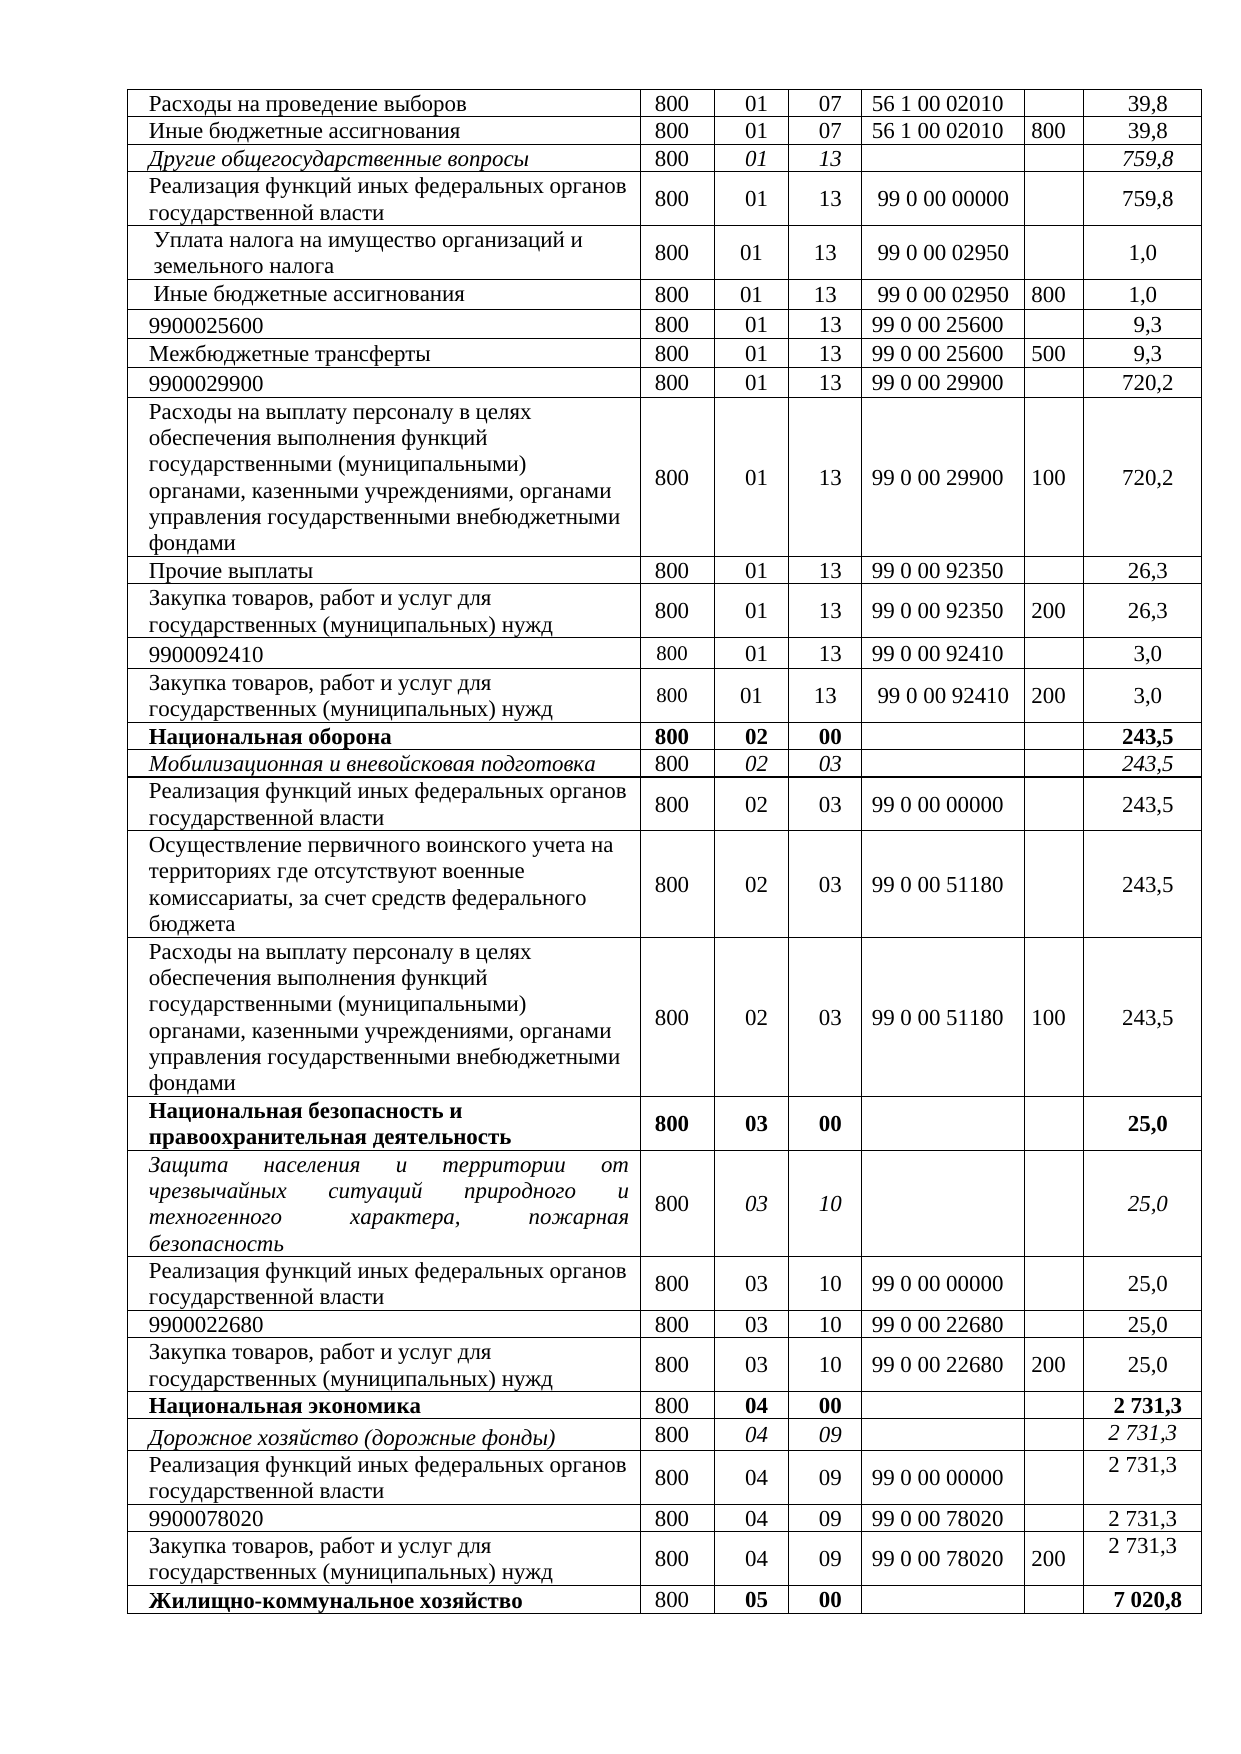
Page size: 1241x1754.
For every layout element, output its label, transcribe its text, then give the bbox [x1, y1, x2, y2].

table_cell Реализация функций иных федеральных органов государственной власти [128, 1257, 640, 1310]
table_cell [1025, 1097, 1083, 1149]
table_cell 26,3 [1084, 584, 1201, 637]
table_cell Иные бюджетные ассигнования [128, 280, 640, 309]
table_cell 2 731,3 [1084, 1451, 1201, 1504]
table_cell Закупка товаров, работ и услуг для государственных (муниципальных) нужд [128, 1532, 640, 1585]
table_cell 56 1 00 02010 [862, 90, 1024, 116]
table_cell 200 [1025, 1532, 1083, 1585]
table_cell 25,0 [1084, 1338, 1201, 1391]
table_cell 800 [641, 398, 714, 556]
table_cell Национальная экономика [128, 1392, 640, 1418]
table_cell [862, 1586, 1024, 1613]
table_cell 243,5 [1084, 831, 1201, 937]
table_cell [128, 172, 640, 225]
table_cell 500 [1025, 339, 1083, 367]
table_cell 800 [641, 1311, 714, 1337]
table_cell 800 [641, 1451, 714, 1504]
table_cell 13 [789, 280, 861, 309]
table_cell 03 [715, 1311, 788, 1337]
table_cell 720,2 [1084, 368, 1201, 397]
table_cell 07 [789, 117, 861, 143]
table_cell 800 [641, 1532, 714, 1585]
table_cell [1025, 750, 1083, 776]
table_cell Реализация функций иных федеральных органов государственной власти [128, 778, 640, 830]
table_cell 01 [715, 669, 788, 722]
table_cell 01 [715, 638, 788, 668]
table_cell 03 [715, 1338, 788, 1391]
table_cell [1025, 1419, 1083, 1450]
table_cell 99 0 00 25600 [862, 310, 1024, 338]
table_cell [1025, 723, 1083, 749]
table_cell Закупка товаров, работ и услуг для государственных (муниципальных) нужд [128, 1338, 640, 1391]
table_cell 04 [715, 1419, 788, 1450]
table_cell 01 [715, 145, 788, 171]
table_cell 09 [789, 1532, 861, 1585]
table_cell 800 [641, 750, 714, 776]
table_cell 99 0 00 92410 [862, 638, 1024, 668]
table_cell 13 [789, 145, 861, 171]
table_cell [1025, 638, 1083, 668]
table_cell 39,8 [1084, 117, 1201, 143]
table_cell 25,0 [1084, 1151, 1201, 1256]
table_cell [1025, 1505, 1083, 1531]
table_cell 01 [715, 90, 788, 116]
table_cell 800 [641, 831, 714, 937]
table_cell 9900092410 [128, 638, 640, 668]
table_cell 13 [789, 669, 861, 722]
table_cell 13 [789, 584, 861, 637]
table_cell 26,3 [1084, 557, 1201, 583]
table_cell 00 [789, 1392, 861, 1418]
table_cell 00 [789, 723, 861, 749]
table_cell 800 [641, 280, 714, 309]
table_cell 9,3 [1084, 339, 1201, 367]
table_cell 01 [715, 557, 788, 583]
table_cell 2 731,3 [1084, 1505, 1201, 1531]
table_cell 2 731,3 [1084, 1419, 1201, 1450]
table_cell 800 [1025, 117, 1083, 143]
table_cell Другие общегосударственные вопросы [128, 145, 640, 171]
table_cell [862, 723, 1024, 749]
table_cell 800 [641, 638, 714, 668]
table_cell 99 0 00 00000 [862, 172, 1024, 225]
table_cell 99 0 00 02950 [862, 226, 1024, 279]
table_cell Защита населения и территории от чрезвычайных ситуаций природного и техногенного характера, пожарная безопасность [128, 1151, 640, 1256]
table_cell 800 [641, 1505, 714, 1531]
table_cell 800 [641, 117, 714, 143]
table_cell 09 [789, 1419, 861, 1450]
table_cell 99 0 00 29900 [862, 368, 1024, 397]
table_cell 01 [715, 280, 788, 309]
table_cell 10 [789, 1311, 861, 1337]
table_cell Реализация функций иных федеральных органов государственной власти [128, 1451, 640, 1504]
table_cell 800 [641, 938, 714, 1096]
table_cell 720,2 [1084, 398, 1201, 556]
table_cell 800 [641, 584, 714, 637]
table_cell 25,0 [1084, 1311, 1201, 1337]
table_cell 2 731,3 [1084, 1532, 1201, 1585]
table_cell 99 0 00 78020 [862, 1505, 1024, 1531]
table_cell 02 [715, 723, 788, 749]
table_cell 800 [641, 145, 714, 171]
table_cell 100 [1025, 398, 1083, 556]
table_cell Национальная оборона [128, 723, 640, 749]
table_cell [1025, 1257, 1083, 1310]
table_cell Межбюджетные трансферты [128, 339, 640, 367]
table_cell Национальная безопасность и правоохранительная деятельность [128, 1097, 640, 1149]
table_cell 25,0 [1084, 1257, 1201, 1310]
table_cell Дорожное хозяйство (дорожные фонды) [128, 1419, 640, 1450]
table_cell 200 [1025, 584, 1083, 637]
table_cell 25,0 [1084, 1097, 1201, 1149]
table_cell 800 [641, 778, 714, 830]
table_cell 243,5 [1084, 723, 1201, 749]
table_cell 01 [715, 339, 788, 367]
table_cell 07 [789, 90, 861, 116]
table_cell [1025, 1311, 1083, 1337]
table_cell 3,0 [1084, 638, 1201, 668]
table_cell 03 [715, 1257, 788, 1310]
table_cell 13 [789, 368, 861, 397]
table_cell 99 0 00 78020 [862, 1532, 1024, 1585]
table_cell Мобилизационная и вневойсковая подготовка [128, 750, 640, 776]
table_cell 99 0 00 22680 [862, 1311, 1024, 1337]
table_cell 99 0 00 51180 [862, 831, 1024, 937]
table_cell 800 [641, 1097, 714, 1149]
table_cell 800 [641, 339, 714, 367]
table_cell 56 1 00 02010 [862, 117, 1024, 143]
table_cell 03 [789, 938, 861, 1096]
table_cell 13 [789, 557, 861, 583]
table_cell 99 0 00 00000 [862, 1257, 1024, 1310]
table_cell 243,5 [1084, 778, 1201, 830]
table_cell 99 0 00 25600 [862, 339, 1024, 367]
table_cell [1025, 90, 1083, 116]
table_cell 243,5 [1084, 938, 1201, 1096]
table_cell 99 0 00 02950 [862, 280, 1024, 309]
table_cell Закупка товаров, работ и услуг для государственных (муниципальных) нужд [128, 584, 640, 637]
table_cell 99 0 00 51180 [862, 938, 1024, 1096]
table_cell 39,8 [1084, 90, 1201, 116]
table_cell [1025, 226, 1083, 279]
table_cell [1025, 310, 1083, 338]
table_cell 13 [789, 226, 861, 279]
table_cell 10 [789, 1151, 861, 1256]
table_cell [862, 750, 1024, 776]
table_cell [862, 1151, 1024, 1256]
table_cell [1025, 557, 1083, 583]
table_cell 10 [789, 1257, 861, 1310]
table_cell Уплата налога на имущество организаций и земельного налога [128, 226, 640, 279]
table_cell 800 [641, 368, 714, 397]
table_cell [1025, 145, 1083, 171]
table_cell Расходы на проведение выборов [128, 90, 640, 116]
table_cell 800 [641, 557, 714, 583]
table_cell Иные бюджетные ассигнования [128, 117, 640, 143]
table_cell Прочие выплаты [128, 557, 640, 583]
table_cell 01 [715, 398, 788, 556]
table_cell [1025, 1451, 1083, 1504]
table_cell 03 [789, 778, 861, 830]
table_cell 02 [715, 938, 788, 1096]
table_cell Осуществление первичного воинского учета на территориях где отсутствуют военные комиссариаты, за счет средств федерального бюджета [128, 831, 640, 937]
table_cell 02 [715, 778, 788, 830]
table_cell [1025, 778, 1083, 830]
table_cell 04 [715, 1451, 788, 1504]
table_cell 09 [789, 1505, 861, 1531]
table_cell 800 [641, 1419, 714, 1450]
table_cell 03 [715, 1151, 788, 1256]
table_cell 01 [715, 226, 788, 279]
table_cell 200 [1025, 1338, 1083, 1391]
table_cell 99 0 00 29900 [862, 398, 1024, 556]
table_cell 800 [641, 226, 714, 279]
table_cell 800 [641, 1151, 714, 1256]
table_cell 13 [789, 398, 861, 556]
table_cell 800 [641, 1586, 714, 1613]
table_cell 3,0 [1084, 669, 1201, 722]
table_cell 1,0 [1084, 226, 1201, 279]
table_cell 03 [715, 1097, 788, 1149]
table_cell [1025, 1392, 1083, 1418]
table_cell 9900025600 [128, 310, 640, 338]
table_cell Жилищно-коммунальное хозяйство [128, 1586, 640, 1613]
table_cell 800 [641, 1392, 714, 1418]
table_cell 13 [789, 638, 861, 668]
table_cell 09 [789, 1451, 861, 1504]
table_cell 02 [715, 750, 788, 776]
table_cell 99 0 00 00000 [862, 1451, 1024, 1504]
table_cell [1025, 1586, 1083, 1613]
table_cell 99 0 00 92350 [862, 557, 1024, 583]
table_cell 9,3 [1084, 310, 1201, 338]
table_cell [1025, 1151, 1083, 1256]
table_cell 04 [715, 1532, 788, 1585]
table_cell 99 0 00 92410 [862, 669, 1024, 722]
table_cell 01 [715, 584, 788, 637]
table_cell 9900029900 [128, 368, 640, 397]
table_cell 800 [1025, 280, 1083, 309]
table_cell 800 [641, 1257, 714, 1310]
table_cell 800 [641, 90, 714, 116]
table_cell 01 [715, 368, 788, 397]
table_cell 00 [789, 1586, 861, 1613]
table_cell 800 [641, 310, 714, 338]
table_cell [862, 1392, 1024, 1418]
table_cell 02 [715, 831, 788, 937]
table_cell 800 [641, 723, 714, 749]
table_cell 800 [641, 172, 714, 225]
table_cell 99 0 00 92350 [862, 584, 1024, 637]
table_cell 13 [789, 172, 861, 225]
table_cell 200 [1025, 669, 1083, 722]
table_cell 1,0 [1084, 280, 1201, 309]
table_cell 99 0 00 22680 [862, 1338, 1024, 1391]
table_cell [1025, 831, 1083, 937]
table_cell 759,8 [1084, 145, 1201, 171]
table_cell 01 [715, 310, 788, 338]
table_cell 2 731,3 [1084, 1392, 1201, 1418]
table_cell 04 [715, 1392, 788, 1418]
table_cell [862, 1419, 1024, 1450]
table_cell 03 [789, 750, 861, 776]
table_cell 13 [789, 310, 861, 338]
table_cell 05 [715, 1586, 788, 1613]
table_cell 243,5 [1084, 750, 1201, 776]
table_cell [862, 1097, 1024, 1149]
table_cell 800 [641, 669, 714, 722]
table_cell 99 0 00 00000 [862, 778, 1024, 830]
table_cell [862, 145, 1024, 171]
table_cell 00 [789, 1097, 861, 1149]
table_cell 759,8 [1084, 172, 1201, 225]
table_cell 01 [715, 117, 788, 143]
table_cell 800 [641, 1338, 714, 1391]
table_cell 100 [1025, 938, 1083, 1096]
table_cell 01 [715, 172, 788, 225]
table_cell 9900078020 [128, 1505, 640, 1531]
table_cell Закупка товаров, работ и услуг для государственных (муниципальных) нужд [128, 669, 640, 722]
table_cell 7 020,8 [1084, 1586, 1201, 1613]
table_cell 03 [789, 831, 861, 937]
table_cell 04 [715, 1505, 788, 1531]
table_cell [1025, 368, 1083, 397]
table_cell 10 [789, 1338, 861, 1391]
table_cell [1025, 172, 1083, 225]
table_cell 9900022680 [128, 1311, 640, 1337]
table_cell 13 [789, 339, 861, 367]
